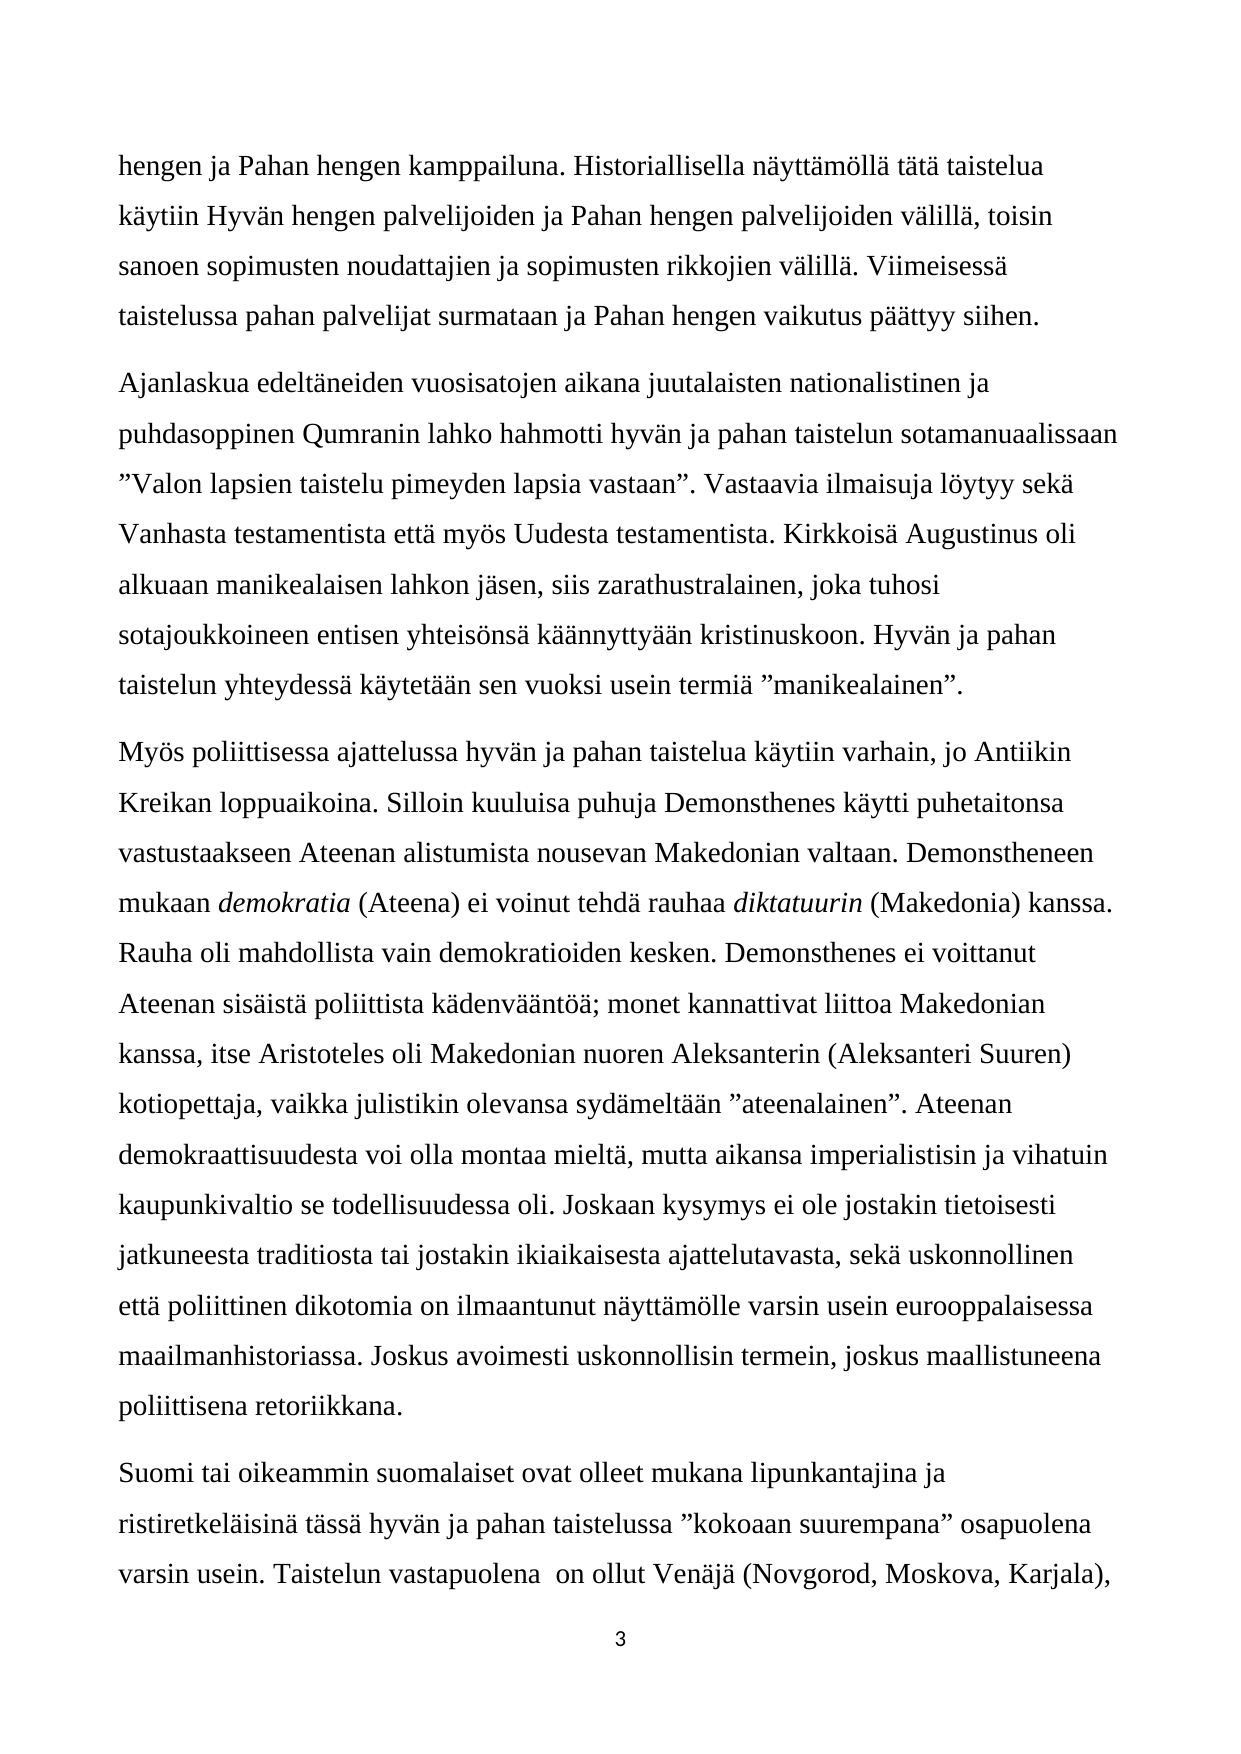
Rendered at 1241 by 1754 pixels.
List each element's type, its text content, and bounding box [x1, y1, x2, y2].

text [118, 1455, 1122, 1589]
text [118, 148, 1122, 332]
text Ajanlaskua edeltäneiden vuosisatojen aikana juutalaisten nationalistinen ja puhdasoppinen Qumranin lahko hahmotti hyvän ja pahan taistelun sotamanuaalissaan ”Valon lapsien taistelu pimeyden lapsia vastaan”. Vastaavia ilmaisuja löytyy sekä Vanhasta testamentista että myös Uudesta testamentista. Kirkkoisä Augustinus oli alkuaan manikealaisen lahkon jäsen, siis zarathustralainen, joka tuhosi sotajoukkoineen entisen yhteisönsä käännyttyään kristinuskoon. Hyvän ja pahan taistelun yhteydessä käytetään sen vuoksi usein termiä ”manikealainen”. [118, 366, 1122, 701]
text Myös poliittisessa ajattelussa hyvän ja pahan taistelua käytiin varhain, jo Antiikin Kreikan loppuaikoina. Silloin kuuluisa puhuja Demonsthenes käytti puhetaitonsa vastustaakseen Ateenan alistumista nousevan Makedonian valtaan. Demonstheneen mukaan demokratia (Ateena) ei voinut tehdä rauhaa diktatuurin (Makedonia) kanssa. Rauha oli mahdollista vain demokratioiden kesken. Demonsthenes ei voittanut Ateenan sisäistä poliittista kädenvääntöä; monet kannattivat liittoa Makedonian kanssa, itse Aristoteles oli Makedonian nuoren Aleksanterin (Aleksanteri Suuren) kotiopettaja, vaikka julistikin olevansa sydämeltään ”ateenalainen”. Ateenan demokraattisuudesta voi olla montaa mieltä, mutta aikansa imperialistisin ja vihatuin kaupunkivaltio se todellisuudessa oli. Joskaan kysymys ei ole jostakin tietoisesti jatkuneesta traditiosta tai jostakin ikiaikaisesta ajattelutavasta, sekä uskonnollinen että poliittinen dikotomia on ilmaantunut näyttämölle varsin usein eurooppalaisessa maailmanhistoriassa. Joskus avoimesti uskonnollisin termein, joskus maallistuneena poliittisena retoriikkana. [118, 734, 1122, 1422]
